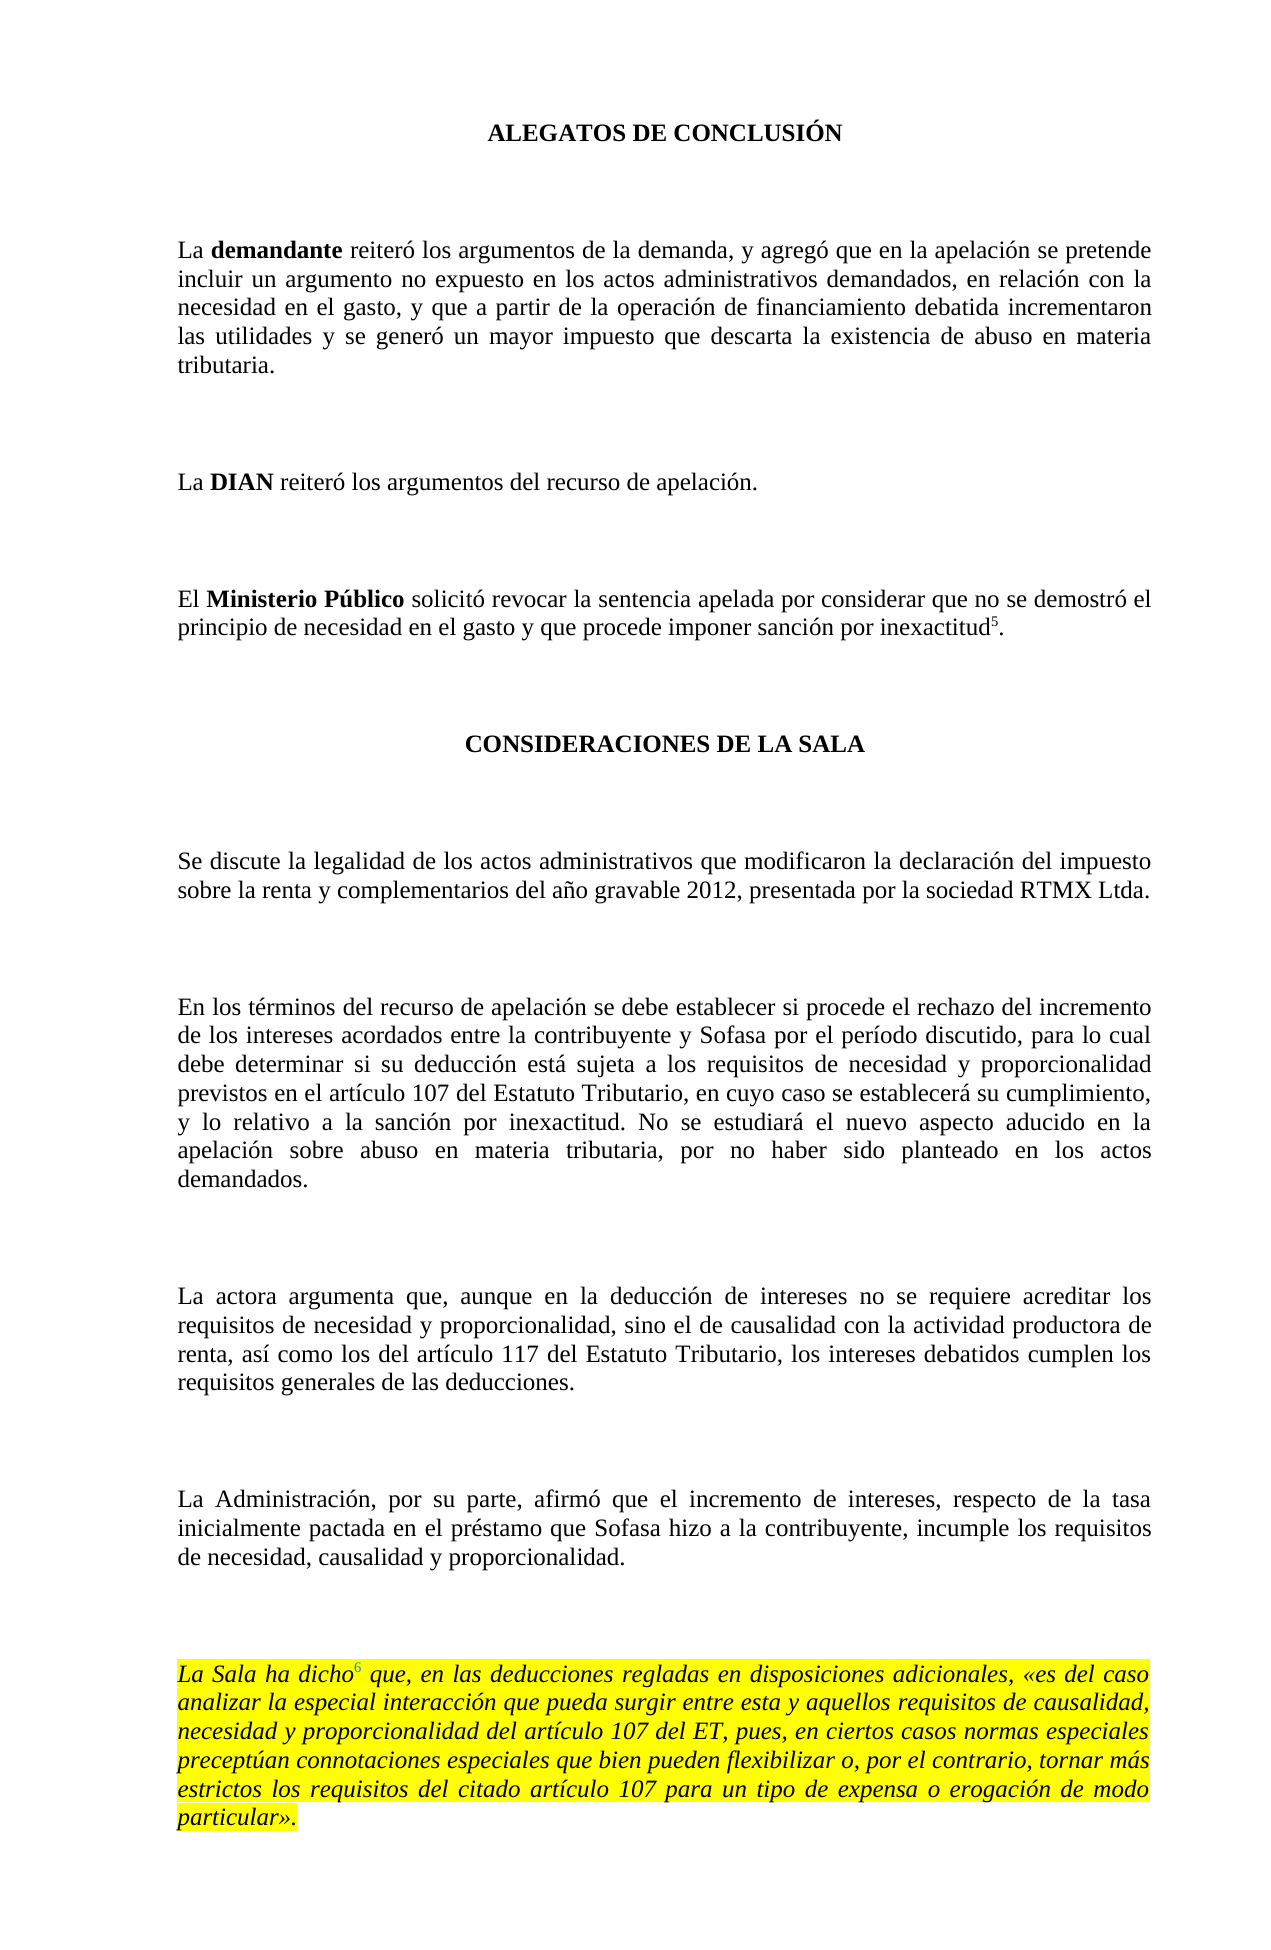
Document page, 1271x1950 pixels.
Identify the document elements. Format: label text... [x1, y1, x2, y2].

text La Administración, por su parte, afirmó que el incremento de intereses, respecto de la tasa inicialmente pactada en el préstamo que Sofasa hizo a la contribuyente, incumple los requisitos de necesidad, causalidad y proporcionalidad. [177, 1484, 1153, 1571]
text Se discute la legalidad de los actos administrativos que modificaron la declaración del impuesto sobre la renta y complementarios del año gravable 2012, presentada por la sociedad RTMX Ltda. [177, 846, 1153, 904]
text La demandante reiteró los argumentos de la demanda, y agregó que en la apelación se pretende incluir un argumento no expuesto en los actos administrativos demandados, en relación con la necesidad en el gasto, y que a partir de la operación de financiamiento debatida incrementaron las utilidades y se generó un mayor impuesto que descarta la existencia de abuso en materia tributaria. [177, 235, 1153, 379]
text ALEGATOS DE CONCLUSIÓN [177, 118, 1153, 147]
text El Ministerio Público solicitó revocar la sentencia apelada por considerar que no se demostró el principio de necesidad en el gasto y que procede imponer sanción por inexactitud5. [177, 584, 1153, 641]
text La Sala ha dicho6 que, en las deducciones regladas en disposiciones adicionales, «es del caso analizar la especial interacción que pueda surgir entre esta y aquellos requisitos de causalidad, necesidad y proporcionalidad del artículo 107 del ET, pues, en ciertos casos normas especiales preceptúan connotaciones especiales que bien pueden flexibilizar o, por el contrario, tornar más estrictos los requisitos del citado artículo 107 para un tipo de expensa o erogación de modo particular». [177, 1659, 1153, 1831]
text La actora argumenta que, aunque en la deducción de intereses no se requiere acreditar los requisitos de necesidad y proporcionalidad, sino el de causalidad con la actividad productora de renta, así como los del artículo 117 del Estatuto Tributario, los intereses debatidos cumplen los requisitos generales de las deducciones. [177, 1281, 1153, 1396]
text CONSIDERACIONES DE LA SALA [177, 729, 1153, 758]
text La DIAN reiteró los argumentos del recurso de apelación. [177, 467, 1153, 496]
text En los términos del recurso de apelación se debe establecer si procede el rechazo del incremento de los intereses acordados entre la contribuyente y Sofasa por el período discutido, para lo cual debe determinar si su deducción está sujeta a los requisitos de necesidad y proporcionalidad previstos en el artículo 107 del Estatuto Tributario, en cuyo caso se establecerá su cumplimiento, y lo relativo a la sanción por inexactitud. No se estudiará el nuevo aspecto aducido en la apelación sobre abuso en materia tributaria, por no haber sido planteado en los actos demandados. [177, 992, 1153, 1193]
